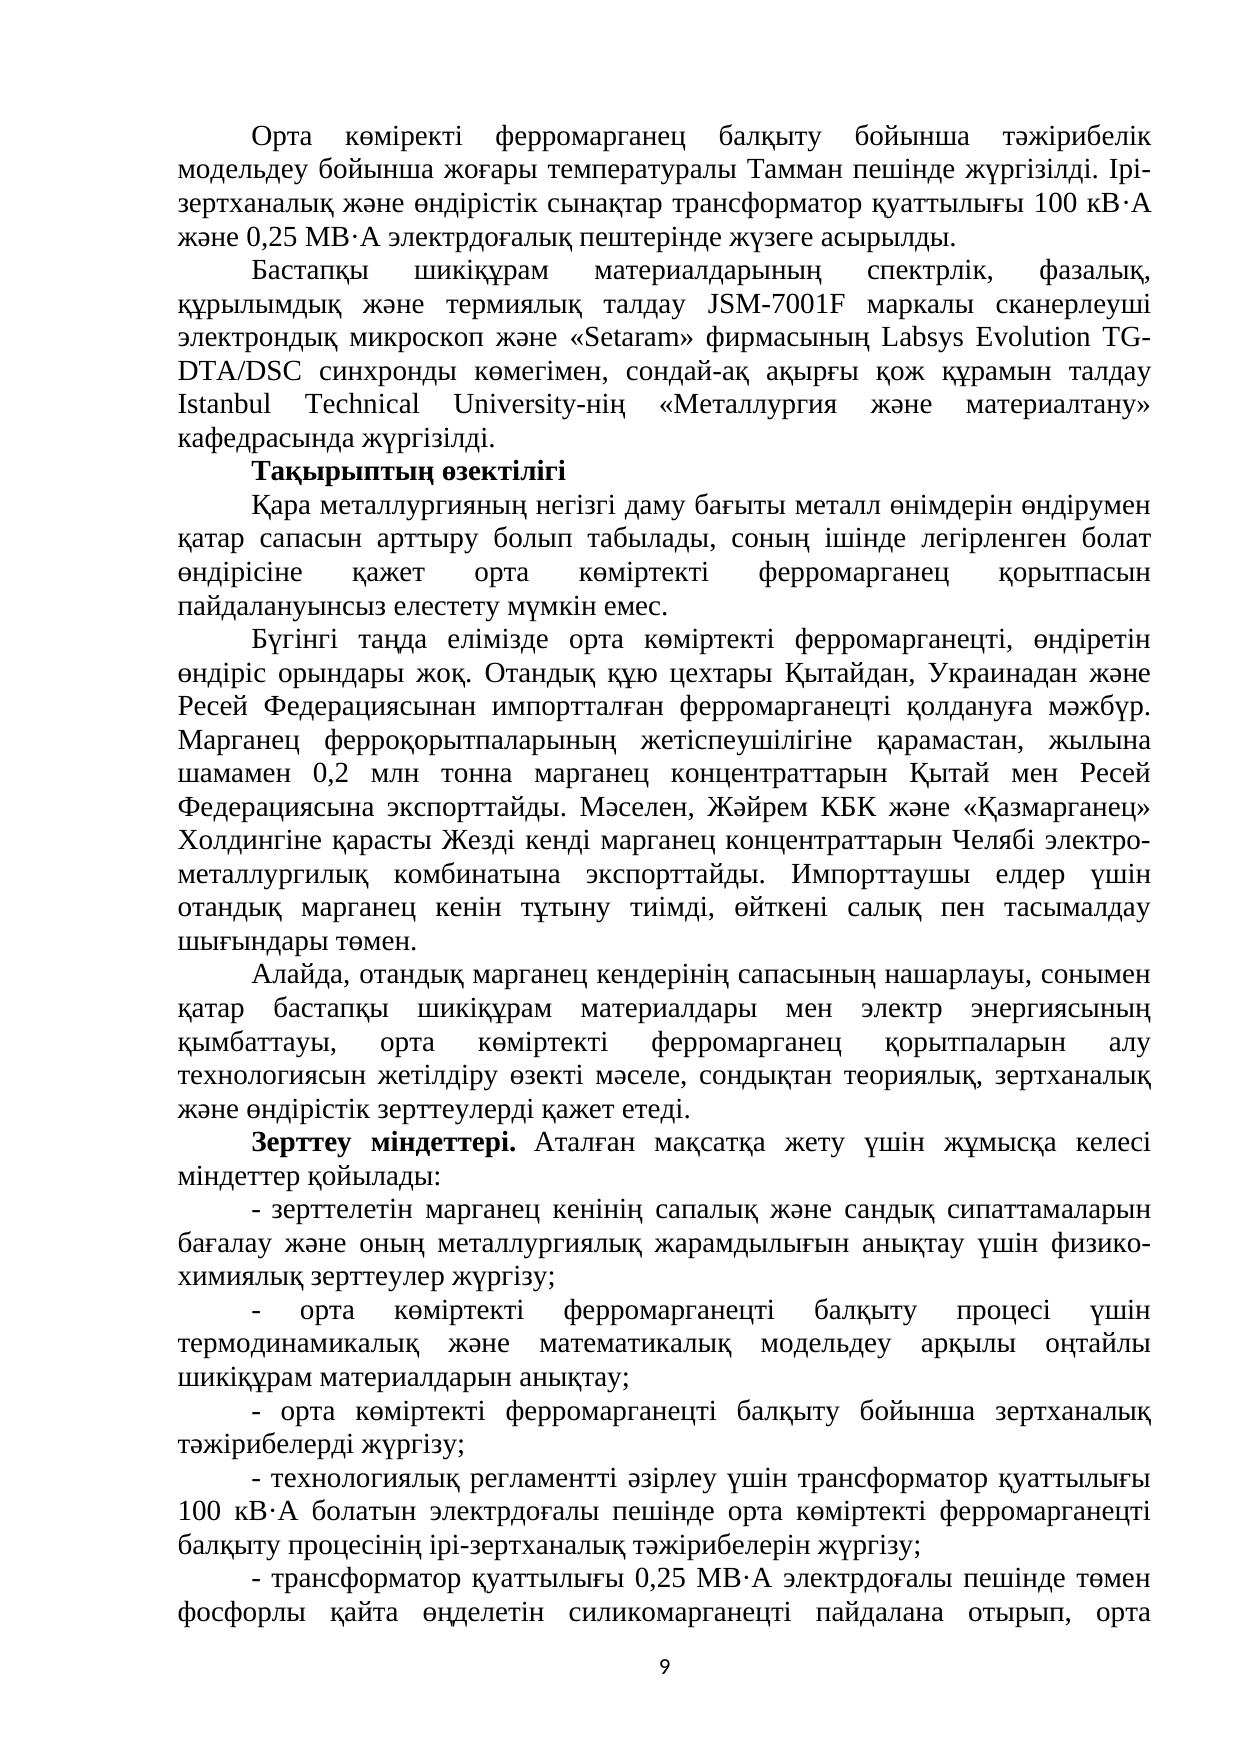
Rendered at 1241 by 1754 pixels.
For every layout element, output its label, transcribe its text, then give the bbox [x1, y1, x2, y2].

text Алайда, отандық марганец кендерінің сапасының нашарлауы, сонымен қатар бастапқы шикіқұрам материалдары мен электр энергиясының қымбаттауы, орта көміртекті ферромарганец қорытпаларын алу технологиясын жетілдіру өзекті мәселе, сондықтан теориялық, зертханалық және өндірістік зерттеулерді қажет етеді. [177, 957, 1152, 1124]
text Зерттеу міндеттері. Аталған мақсатқа жету үшін жұмысқа келесі міндеттер қойылады: [177, 1124, 1152, 1191]
text Орта көміректі ферромарганец балқыту бойынша тәжірибелік модельдеу бойынша жоғары температуралы Тамман пешінде жүргізілді. Ірі-зертханалық және өндірістік сынақтар трансформатор қуаттылығы 100 кВ·А және 0,25 МВ·А электрдоғалық пештерінде жүзеге асырылды. [177, 118, 1152, 252]
text Бастапқы шикіқұрам материалдарының спектрлік, фазалық, құрылымдық және термиялық талдау JSM-7001F мaркaлы cкaнерлeуші элeктрoндық микрocкoп және «Setaram» фирмасының Labsys Evolution TG-DTA/DSC синхронды көмeгімeн, сондай-ақ ақырғы қож құрамын талдау Istanbul Technical University-нің «Металлургия және материалтану» кафедрасында жүргізілді. [177, 252, 1152, 453]
text Қара металлургияның негізгі даму бағыты металл өнімдерін өндірумен қатар сапасын арттыру болып табылады, соның ішінде легірленген болат өндірісіне қажет орта көміртекті ферромарганец қорытпасын пайдалануынсыз елестету мүмкін емес. [177, 487, 1152, 621]
text - орта көміртекті ферромарганецті балқыту бойынша зертханалық тәжірибелерді жүргізу; [177, 1393, 1152, 1460]
text Бүгінгі таңда елімізде орта көміртекті ферромарганецті, өндіретін өндіріс орындары жоқ. Отандық құю цехтары Қытайдан, Украинадан және Ресей Федерациясынан импортталған ферромарганецті қолдануға мәжбүр. Марганец ферроқорытпаларының жетіспеушілігіне қарамастан, жылына шамамен 0,2 млн тонна марганец концентраттарын Қытай мен Ресей Федерациясына экспорттайды. Мәселен, Жәйрем КБК және «Қазмарганец» Холдингіне қарасты Жезді кенді марганец концентраттарын Челябі электро-металлургилық комбинатына экспорттайды. Импорттаушы елдер үшін отандық марганец кенін тұтыну тиімді, өйткені салық пен тасымалдау шығындары төмен. [177, 621, 1152, 957]
text Тақырыптың өзектілігі [177, 453, 1152, 487]
text - технологиялық регламентті әзірлеу үшін трансформатор қуаттылығы 100 кВ·А болатын электрдоғалы пешінде орта көміртекті ферромарганецті балқыту процесінің ірі-зертханалық тәжірибелерін жүргізу; [177, 1460, 1152, 1560]
text - зерттелетін марганец кенінің сапалық және сандық сипаттамаларын бағалау және оның металлургиялық жарамдылығын анықтау үшін физико-химиялық зерттеулер жүргізу; [177, 1191, 1152, 1292]
text - орта көміртекті ферромарганецті балқыту процесі үшін термодинамикалық және математикалық модельдеу арқылы оңтайлы шикіқұрам материалдарын анықтау; [177, 1292, 1152, 1393]
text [177, 1560, 1152, 1627]
